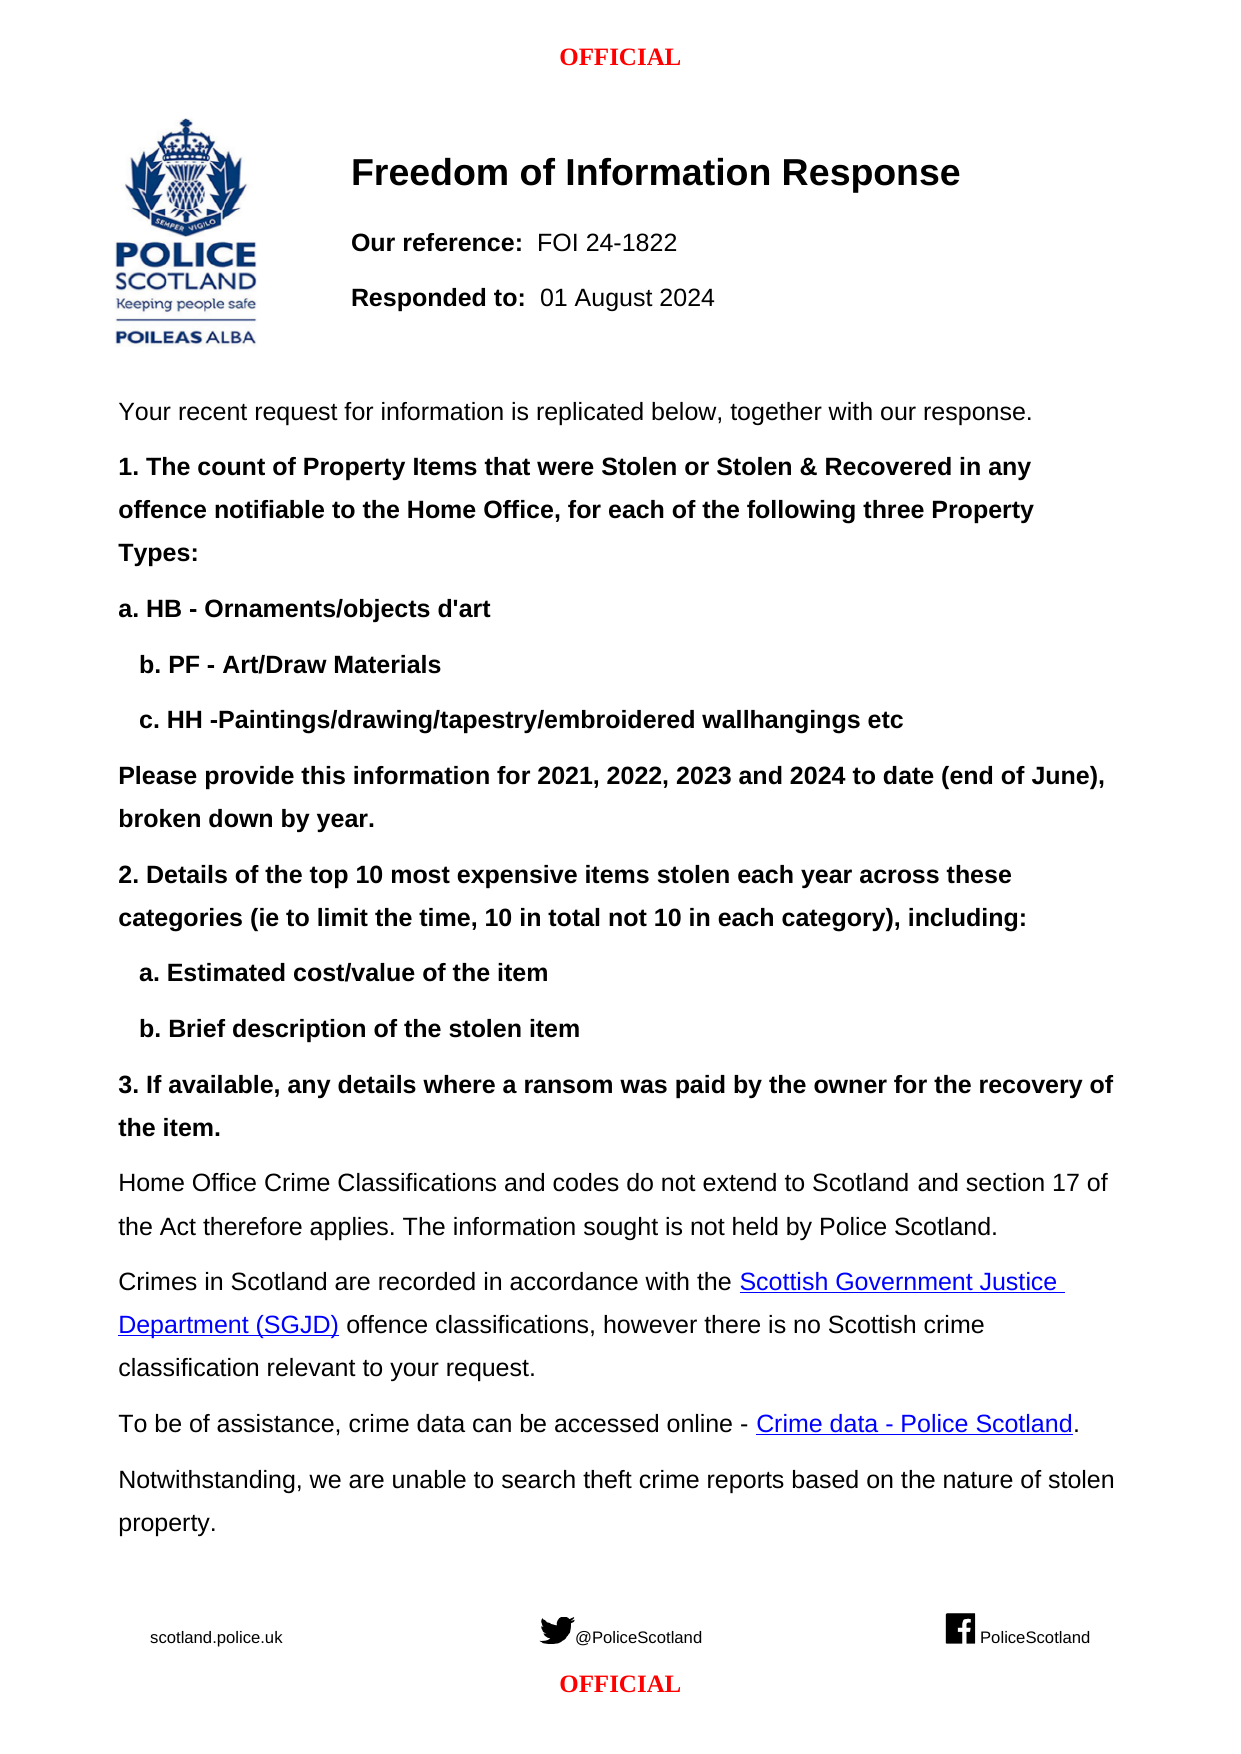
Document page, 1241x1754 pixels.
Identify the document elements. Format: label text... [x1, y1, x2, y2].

text a. HB - Ornaments/objects d'art [118, 594, 1122, 623]
text Please provide this information for 2021, 2022, 2023 and 2024 to date (end of June), broken down by year. [118, 761, 1122, 833]
text b. PF - Art/Draw Materials [118, 649, 1122, 678]
table_header [103, 118, 339, 384]
table_header Freedom of Information Response Our reference: FOI 24-1822 Responded to: 01 August 2024 [340, 118, 1121, 384]
text a. Estimated cost/value of the item [118, 958, 1122, 987]
picture [538, 1617, 575, 1644]
picture [945, 1613, 976, 1644]
text 2. Details of the top 10 most expensive items stolen each year across these categories (ie to limit the time, 10 in total not 10 in each category), including: [118, 859, 1122, 931]
text 1. The count of Property Items that were Stolen or Stolen & Recovered in any offence notifiable to the Home Office, for each of the following three Property Types: [118, 452, 1122, 567]
text Home Office Crime Classifications and codes do not extend to Scotland and section 17 of the Act therefore applies. The information sought is not held by Police Scotland. [118, 1168, 1122, 1240]
text 3. If available, any details where a ransom was paid by the owner for the recovery of the item. [118, 1069, 1122, 1141]
text Your recent request for information is replicated below, together with our response. [118, 396, 1122, 425]
text c. HH -Paintings/drawing/tapestry/embroidered wallhangings etc [118, 705, 1122, 734]
text To be of assistance, crime data can be accessed online - Crime data - Police Scotland. [118, 1409, 1122, 1438]
picture [114, 118, 257, 347]
text Notwithstanding, we are unable to search theft crime reports based on the nature of stolen property. [118, 1464, 1122, 1536]
text b. Brief description of the stolen item [118, 1014, 1122, 1043]
text Crimes in Scotland are recorded in accordance with the Scottish Government Justice Department (SGJD) offence classifications, however there is no Scottish crime classification relevant to your request. [118, 1267, 1122, 1382]
